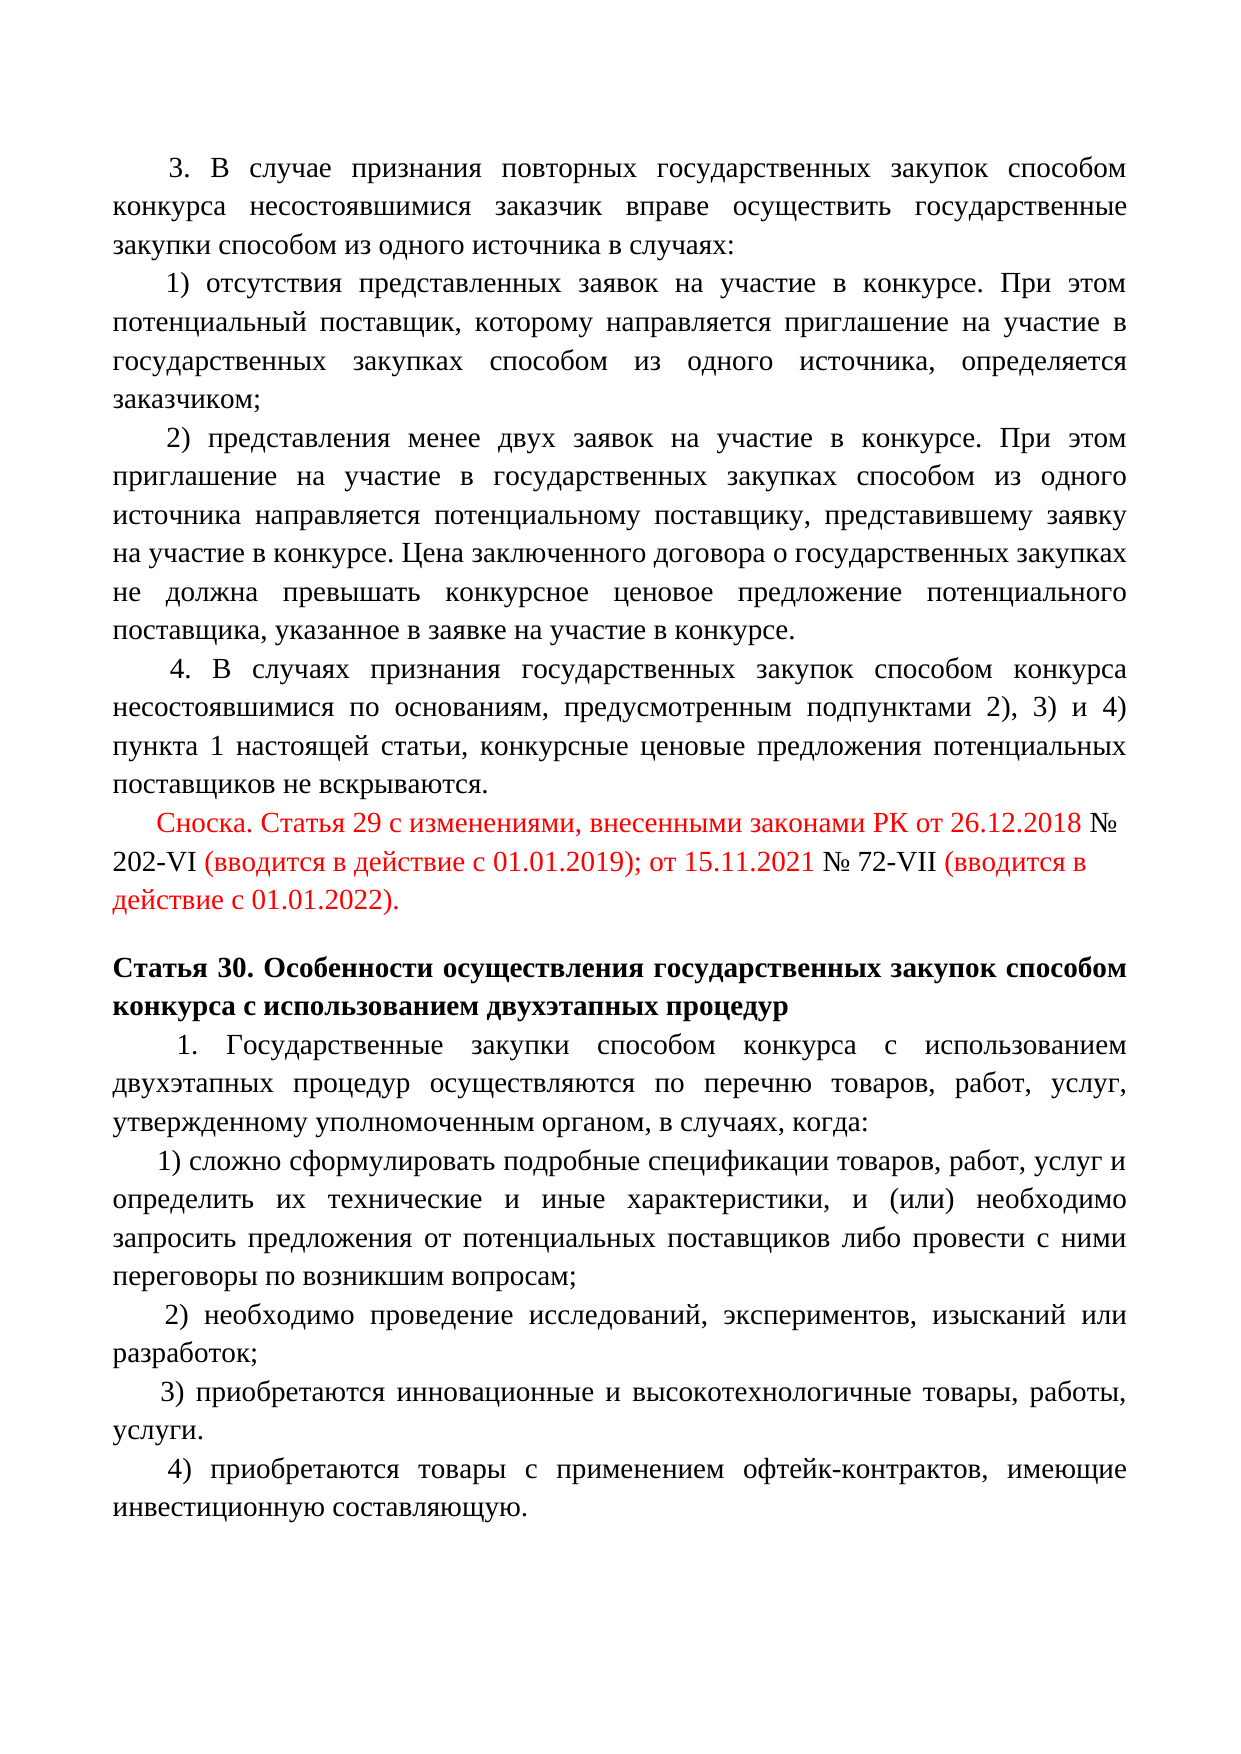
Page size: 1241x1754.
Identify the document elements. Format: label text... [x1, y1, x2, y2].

text 4. В случаях признания государственных закупок способом конкурса несостоявшимися по основаниям, предусмотренным подпунктами 2), 3) и 4) пункта 1 настоящей статьи, конкурсные ценовые предложения потенциальных поставщиков не вскрываются. [112, 651, 1128, 800]
text 1) отсутствия представленных заявок на участие в конкурсе. При этом потенциальный поставщик, которому направляется приглашение на участие в государственных закупках способом из одного источника, определяется заказчиком; [112, 266, 1128, 415]
text 2) необходимо проведение исследований, экспериментов, изысканий или разработок; [112, 1297, 1128, 1369]
text Статья 30. Особенности осуществления государственных закупок способом конкурса с использованием двухэтапных процедур [112, 950, 1128, 1022]
text Сноска. Статья 29 с изменениями, внесенными законами РК от 26.12.2018 № 202-VI (вводится в действие с 01.01.2019); от 15.11.2021 № 72-VII (вводится в действие с 01.01.2022). [112, 805, 1128, 946]
text 3) приобретаются инновационные и высокотехнологичные товары, работы, услуги. [112, 1374, 1128, 1446]
text 4) приобретаются товары с применением офтейк-контрактов, имеющие инвестиционную составляющую. [112, 1451, 1128, 1523]
text 1. Государственные закупки способом конкурса с использованием двухэтапных процедур осуществляются по перечню товаров, работ, услуг, утвержденному уполномоченным органом, в случаях, когда: [112, 1027, 1128, 1138]
text 2) представления менее двух заявок на участие в конкурсе. При этом приглашение на участие в государственных закупках способом из одного источника направляется потенциальному поставщику, представившему заявку на участие в конкурсе. Цена заключенного договора о государственных закупках не должна превышать конкурсное ценовое предложение потенциального поставщика, указанное в заявке на участие в конкурсе. [112, 420, 1128, 646]
text 1) сложно сформулировать подробные спецификации товаров, работ, услуг и определить их технические и иные характеристики, и (или) необходимо запросить предложения от потенциальных поставщиков либо провести с ними переговоры по возникшим вопросам; [112, 1143, 1128, 1292]
